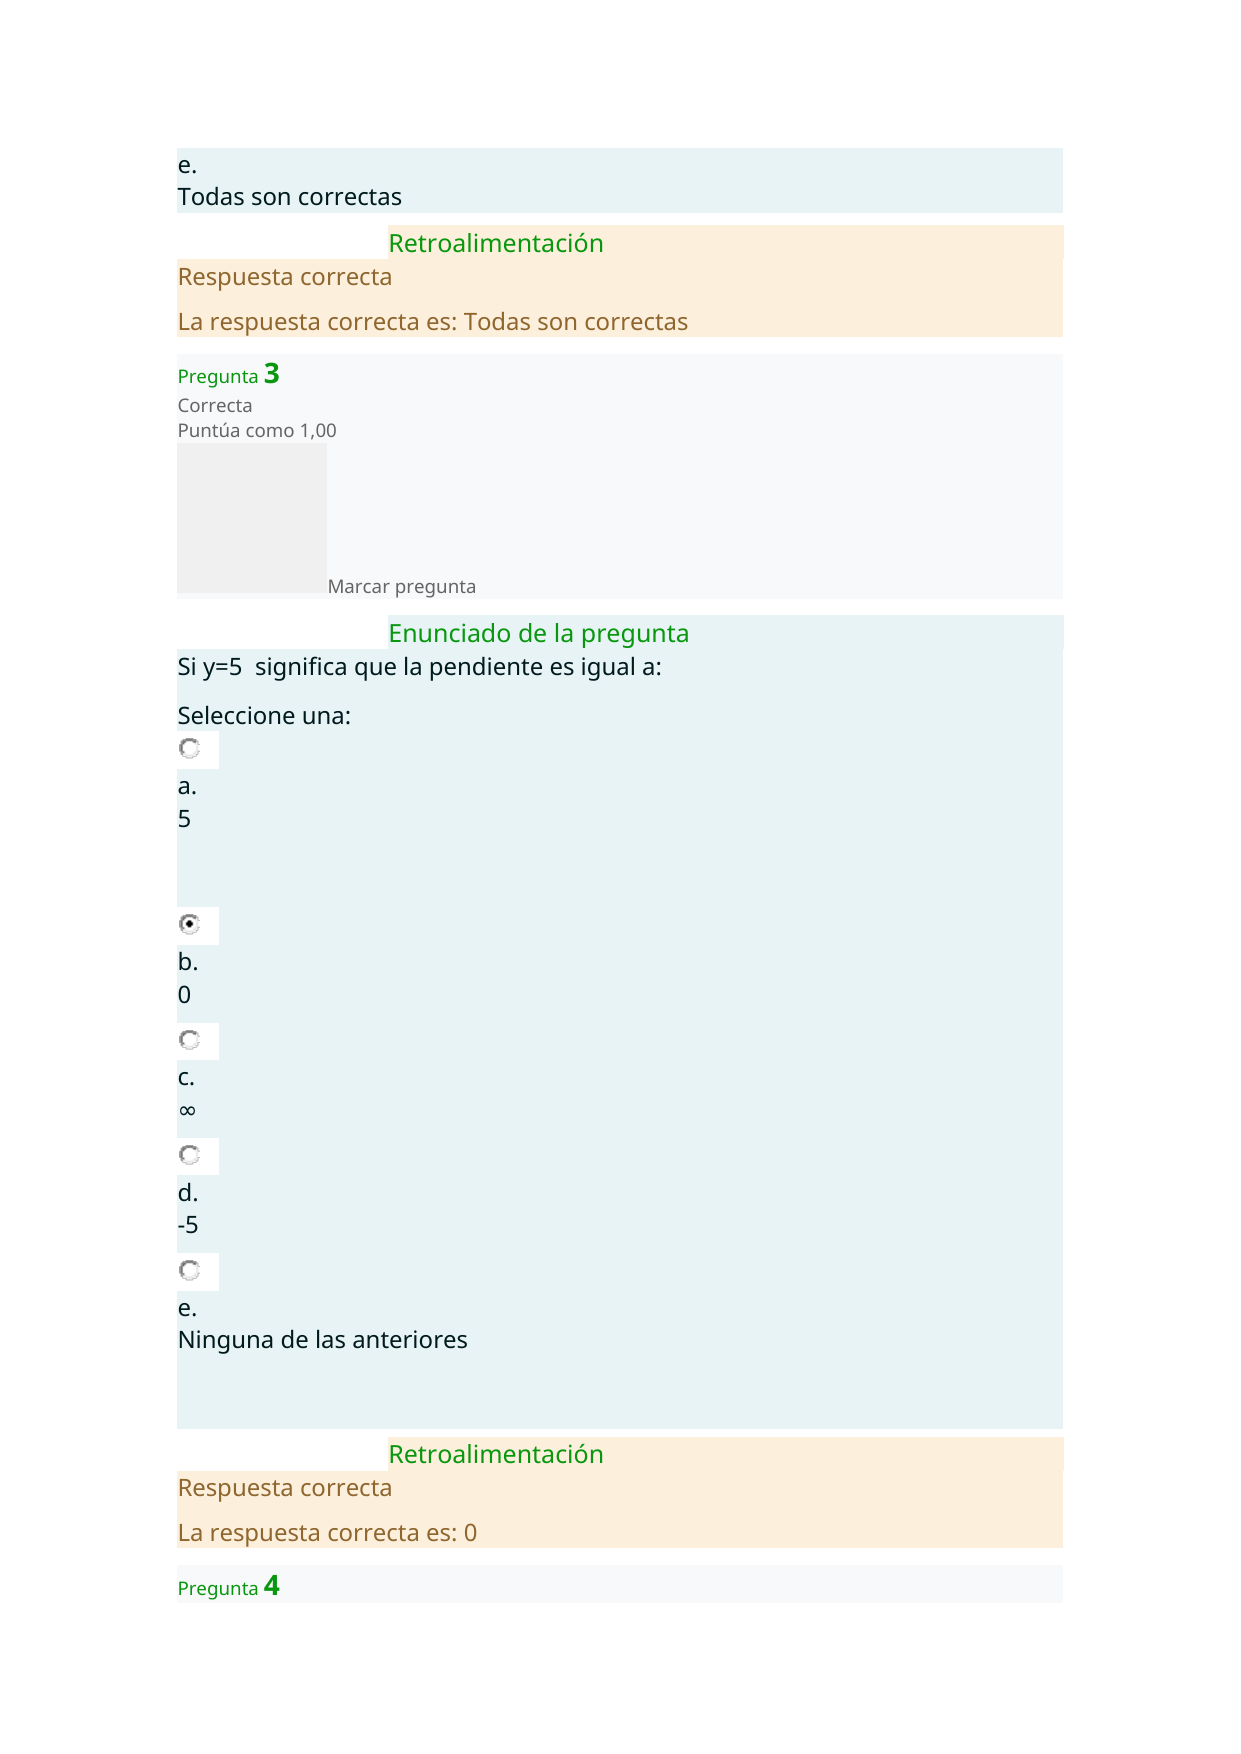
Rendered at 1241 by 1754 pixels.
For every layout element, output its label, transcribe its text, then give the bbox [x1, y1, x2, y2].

text Pregunta 4 [177, 1565, 1063, 1603]
text 0 [177, 977, 1063, 1010]
text Respuesta correcta [177, 1471, 1063, 1503]
text d. [177, 1175, 1063, 1208]
text Si y=5 significa que la pendiente es igual a: [177, 649, 1063, 682]
text e. [177, 1291, 1063, 1323]
text Ninguna de las anteriores [177, 1323, 1063, 1356]
text Retroalimentación [388, 225, 1064, 259]
text Todas son correctas [177, 180, 1063, 213]
text La respuesta correcta es: Todas son correctas [177, 304, 1063, 337]
text Retroalimentación [388, 1437, 1064, 1471]
text a. [177, 769, 1063, 801]
text Correcta [177, 392, 1063, 418]
text 5 [177, 801, 1063, 834]
text Respuesta correcta [177, 259, 1063, 292]
text -5 [177, 1208, 1063, 1241]
text b. [177, 945, 1063, 977]
text Pregunta 3 [177, 354, 1063, 392]
text Marcar pregunta [177, 443, 1063, 599]
text Puntúa como 1,00 [177, 418, 1063, 443]
text La respuesta correcta es: 0 [177, 1516, 1063, 1548]
text c. [177, 1060, 1063, 1093]
text Enunciado de la pregunta [388, 615, 1064, 649]
text Seleccione una: [177, 699, 1063, 731]
text ∞ [177, 1093, 1063, 1125]
text e. [177, 148, 1063, 180]
